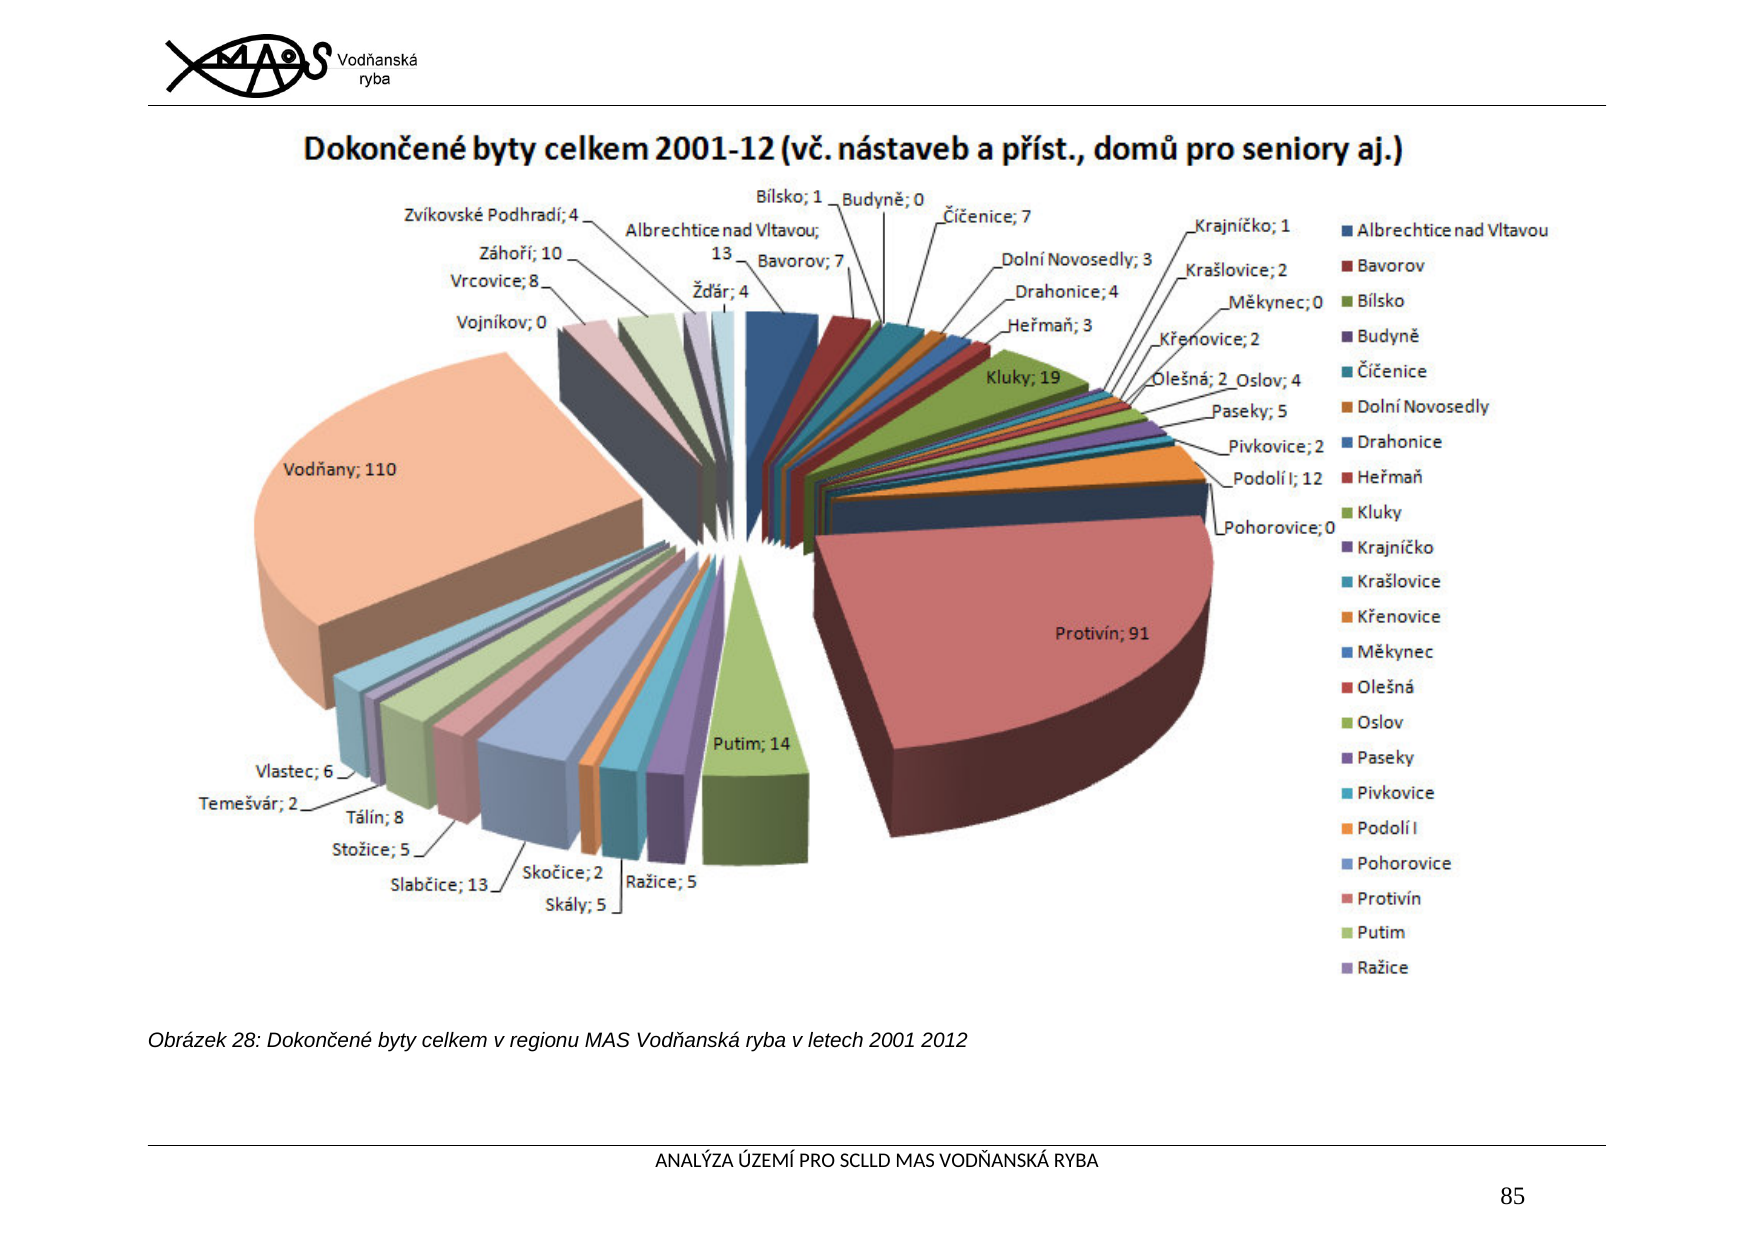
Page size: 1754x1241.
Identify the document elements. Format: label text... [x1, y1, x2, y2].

picture [147, 117, 1559, 1003]
picture [165, 34, 417, 98]
